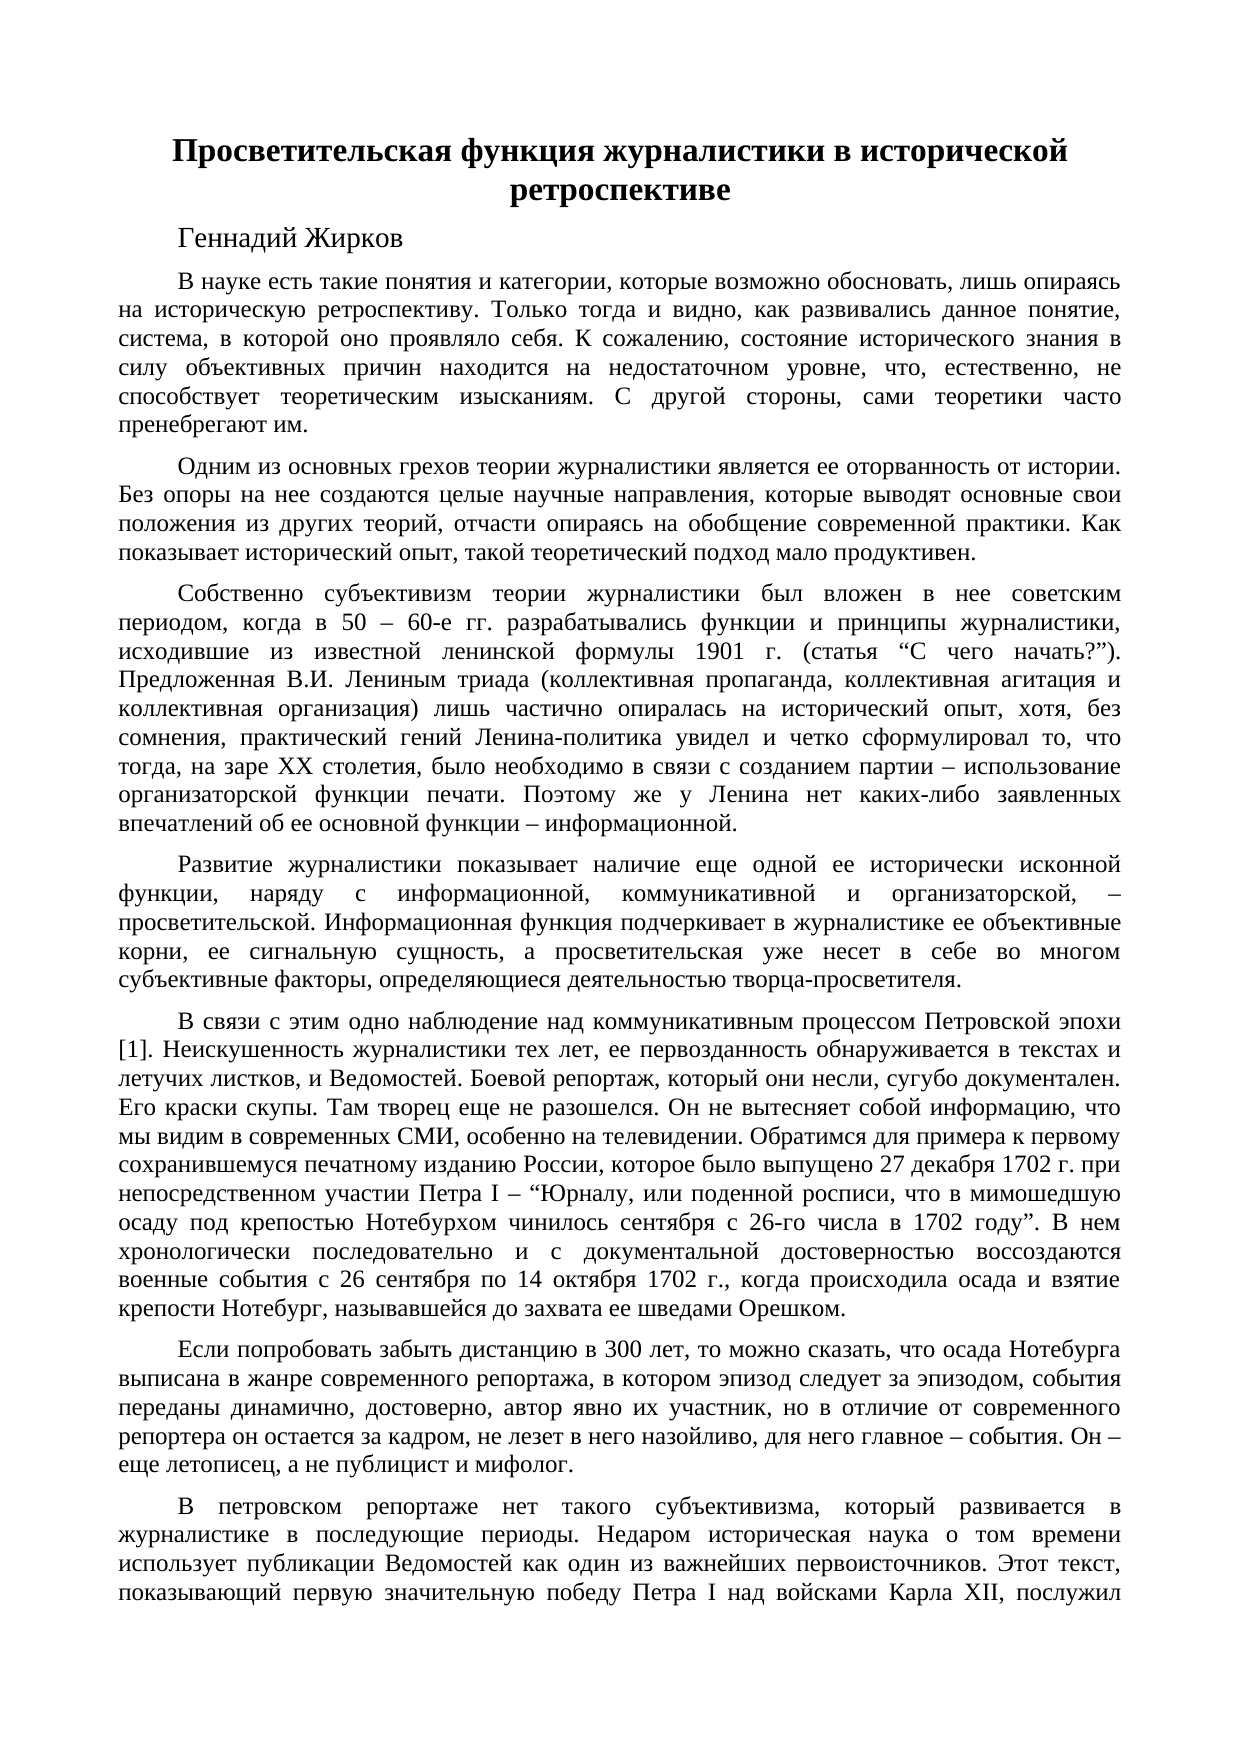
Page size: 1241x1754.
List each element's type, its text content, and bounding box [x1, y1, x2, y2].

text Если попробовать забыть дистанцию в 300 лет, то можно сказать, что осада Нотебурга выписана в жанре современного репортажа, в котором эпизод следует за эпизодом, события переданы динамично, достоверно, автор явно их участник, но в отличие от современного репортера он остается за кадром, не лезет в него назойливо, для него главное – события. Он – еще летописец, а не публицист и мифолог. [118, 1334, 1122, 1478]
text Одним из основных грехов теории журналистики является ее оторванность от истории. Без опоры на нее создаются целые научные направления, которые выводят основные свои положения из других теорий, отчасти опираясь на обобщение современной практики. Как показывает исторический опыт, такой теоретический подход мало продуктивен. [118, 451, 1122, 566]
text Просветительская функция журналистики в исторической ретроспективе [118, 131, 1122, 207]
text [118, 1491, 1122, 1606]
text В связи с этим одно наблюдение над коммуникативным процессом Петровской эпохи [1]. Неискушенность журналистики тех лет, ее первозданность обнаруживается в текстах и летучих листков, и Ведомостей. Боевой репортаж, который они несли, сугубо документален. Его краски скупы. Там творец еще не разошелся. Он не вытесняет собой информацию, что мы видим в современных СМИ, особенно на телевидении. Обратимся для примера к первому сохранившемуся печатному изданию России, которое было выпущено 27 декабря 1702 г. при непосредственном участии Петра I – “Юрналу, или поденной росписи, что в мимошедшую осаду под крепостью Нотебурхом чинилось сентября с 26-го числа в 1702 году”. В нем хронологически последовательно и с документальной достоверностью воссоздаются военные события с 26 сентября по 14 октября 1702 г., когда происходила осада и взятие крепости Нотебург, называвшейся до захвата ее шведами Орешком. [118, 1006, 1122, 1322]
text Развитие журналистики показывает наличие еще одной ее исторически исконной функции, наряду с информационной, коммуникативной и организаторской, – просветительской. Информационная функция подчеркивает в журналистике ее объективные корни, ее сигнальную сущность, а просветительская уже несет в себе во многом субъективные факторы, определяющиеся деятельностью творца-просветителя. [118, 849, 1122, 993]
text В науке есть такие понятия и категории, которые возможно обосновать, лишь опираясь на историческую ретроспективу. Только тогда и видно, как развивались данное понятие, система, в которой оно проявляло себя. К сожалению, состояние исторического знания в силу объективных причин находится на недостаточном уровне, что, естественно, не способствует теоретическим изысканиям. С другой стороны, сами теоретики часто пренебрегают им. [118, 266, 1122, 438]
text Собственно субъективизм теории журналистики был вложен в нее советским периодом, когда в 50 – 60-е гг. разрабатывались функции и принципы журналистики, исходившие из известной ленинской формулы 1901 г. (статья “С чего начать?”). Предложенная В.И. Лениным триада (коллективная пропаганда, коллективная агитация и коллективная организация) лишь частично опиралась на исторический опыт, хотя, без сомнения, практический гений Ленина-политика увидел и четко сформулировал то, что тогда, на заре XX cтолетия, было необходимо в связи с созданием партии – использование организаторской функции печати. Поэтому же у Ленина нет каких-либо заявленных впечатлений об ее основной функции – информационной. [118, 578, 1122, 837]
text Геннадий Жирков [118, 220, 1122, 253]
